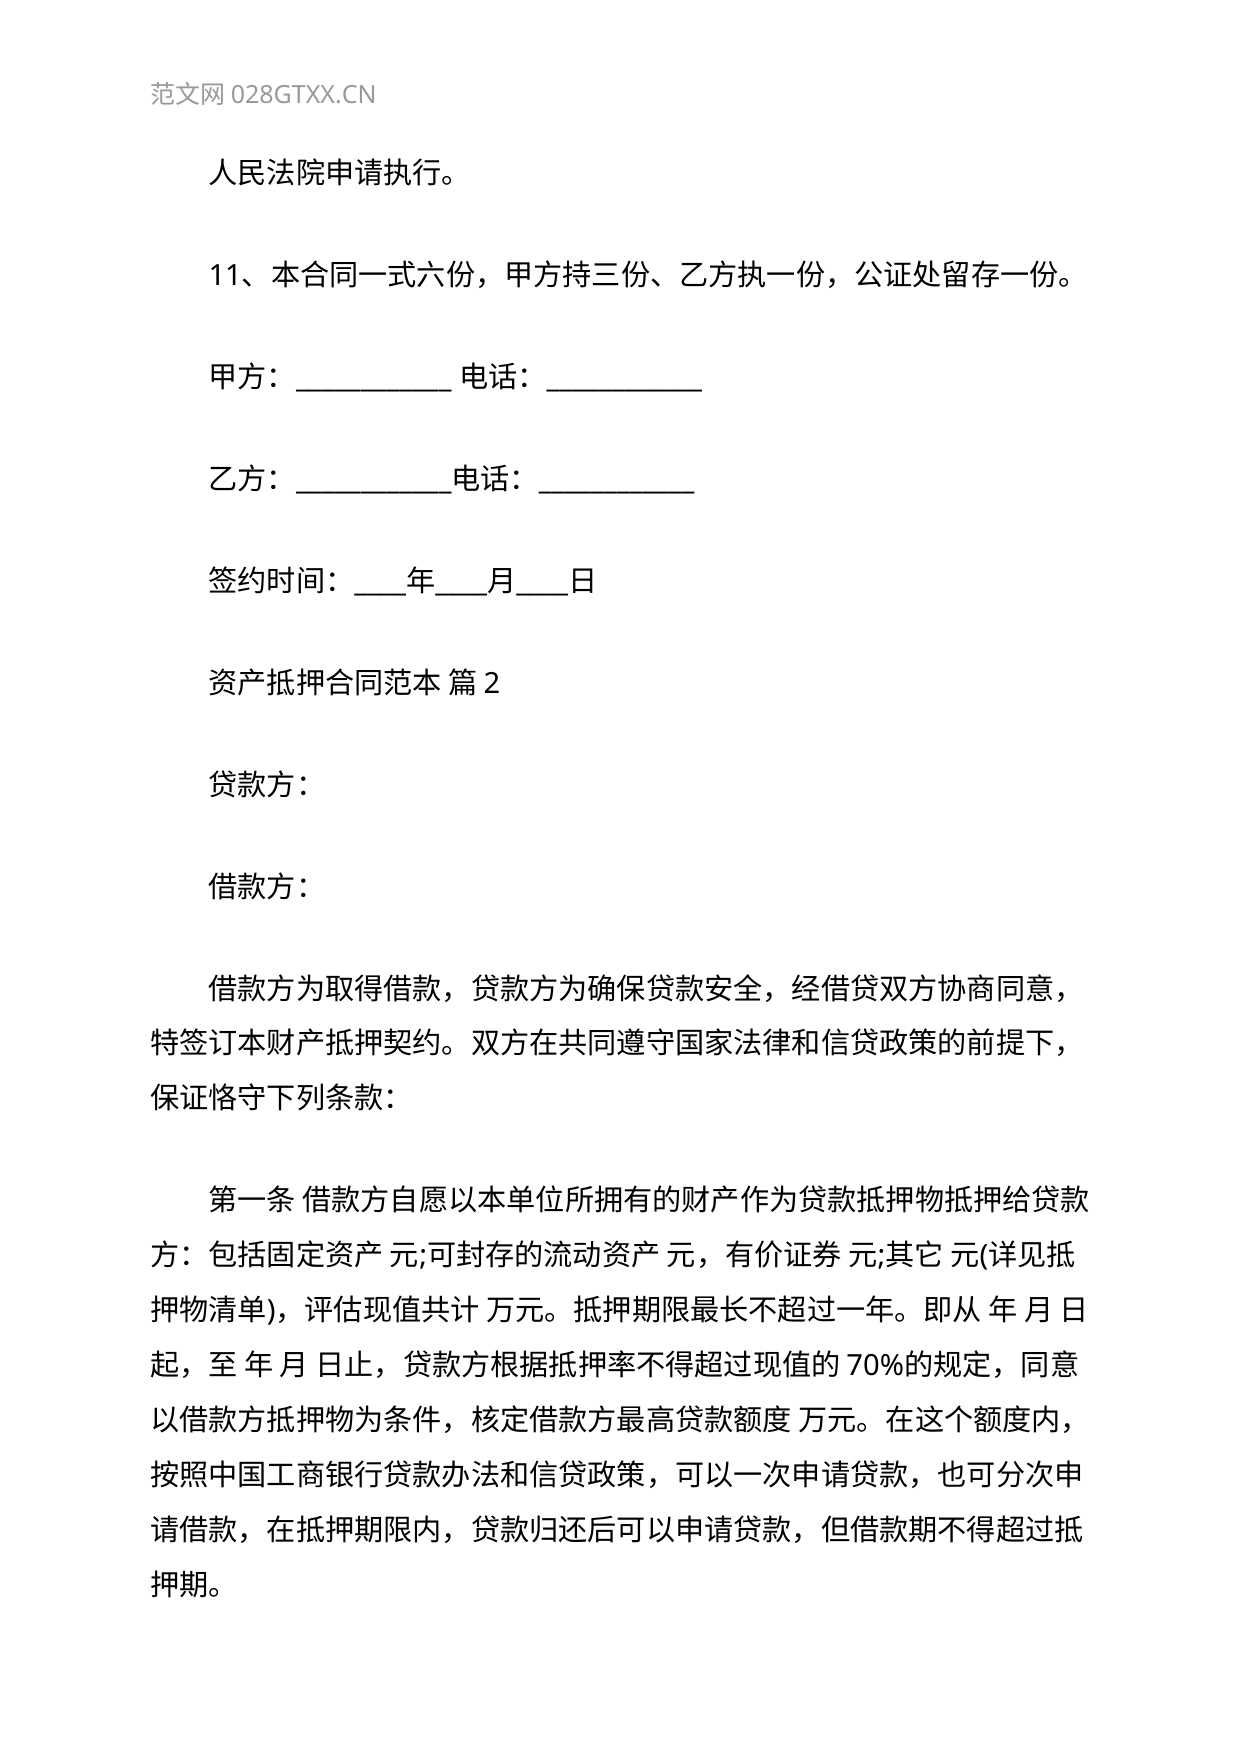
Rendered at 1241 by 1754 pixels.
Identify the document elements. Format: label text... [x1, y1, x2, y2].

text 甲方：____________ 电话：____________ [150, 354, 1090, 396]
text 人民法院申请执行。 [150, 150, 1090, 192]
text 乙方：____________电话：____________ [150, 456, 1090, 498]
text 资产抵押合同范本 篇2 [150, 660, 1090, 702]
text 贷款方： [150, 762, 1090, 804]
text 11、本合同一式六份，甲方持三份、乙方执一份，公证处留存一份。 [150, 252, 1090, 294]
text 签约时间：____年____月____日 [150, 558, 1090, 600]
text 借款方为取得借款，贷款方为确保贷款安全，经借贷双方协商同意，特签订本财产抵押契约。双方在共同遵守国家法律和信贷政策的前提下，保证恪守下列条款： [150, 965, 1090, 1117]
text 第一条 借款方自愿以本单位所拥有的财产作为贷款抵押物抵押给贷款方：包括固定资产 元;可封存的流动资产 元，有价证券 元;其它 元(详见抵押物清单)，评估现值共计 万元。抵押期限最长不超过一年。即从 年 月 日起，至 年 月 日止，贷款方根据抵押率不得超过现值的70%的规定，同意以借款方抵押物为条件，核定借款方最高贷款额度 万元。在这个额度内，按照中国工商银行贷款办法和信贷政策，可以一次申请贷款，也可分次申请借款，在抵押期限内，贷款归还后可以申请贷款，但借款期不得超过抵押期。 [150, 1177, 1090, 1604]
text 借款方： [150, 863, 1090, 906]
